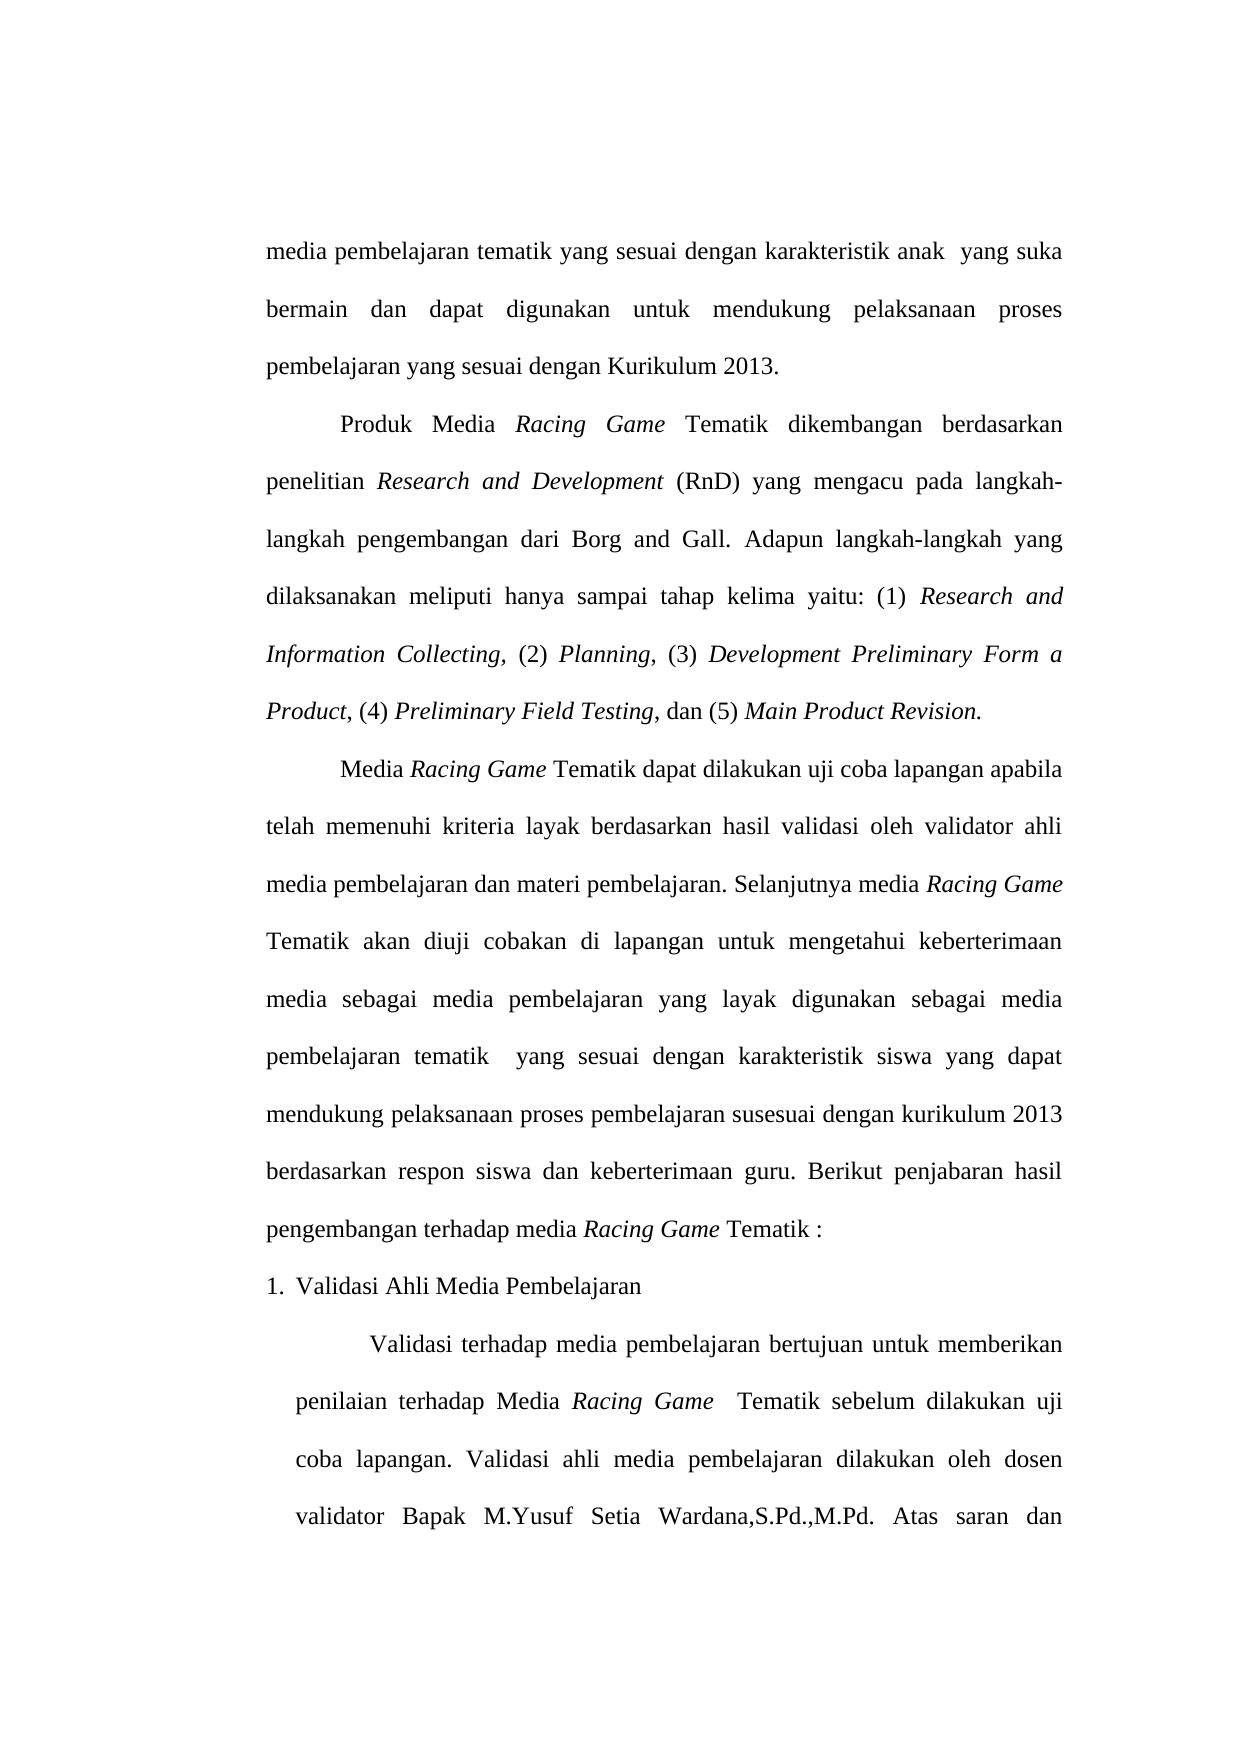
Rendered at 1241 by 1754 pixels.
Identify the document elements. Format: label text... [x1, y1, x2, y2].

list Validasi Ahli Media Pembelajaran [266, 1271, 1063, 1300]
list Produk Media Racing Game Tematik dikembangan berdasarkan penelitian Research and Development (RnD) yang mengacu pada langkah-langkah pengembangan dari Borg and Gall. Adapun langkah-langkah yang dilaksanakan meliputi hanya sampai tahap kelima yaitu: (1) Research and Information Collecting, (2) Planning, (3) Development Preliminary Form a Product, (4) Preliminary Field Testing, dan (5) Main Product Revision. [266, 409, 1063, 725]
list Media Racing Game Tematik dapat dilakukan uji coba lapangan apabila telah memenuhi kriteria layak berdasarkan hasil validasi oleh validator ahli media pembelajaran dan materi pembelajaran. Selanjutnya media Racing Game Tematik akan diuji cobakan di lapangan untuk mengetahui keberterimaan media sebagai media pembelajaran yang layak digunakan sebagai media pembelajaran tematik yang sesuai dengan karakteristik siswa yang dapat mendukung pelaksanaan proses pembelajaran susesuai dengan kurikulum 2013 berdasarkan respon siswa dan keberterimaan guru. Berikut penjabaran hasil pengembangan terhadap media Racing Game Tematik : [266, 754, 1063, 1242]
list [295, 1329, 1063, 1530]
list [266, 236, 1063, 380]
